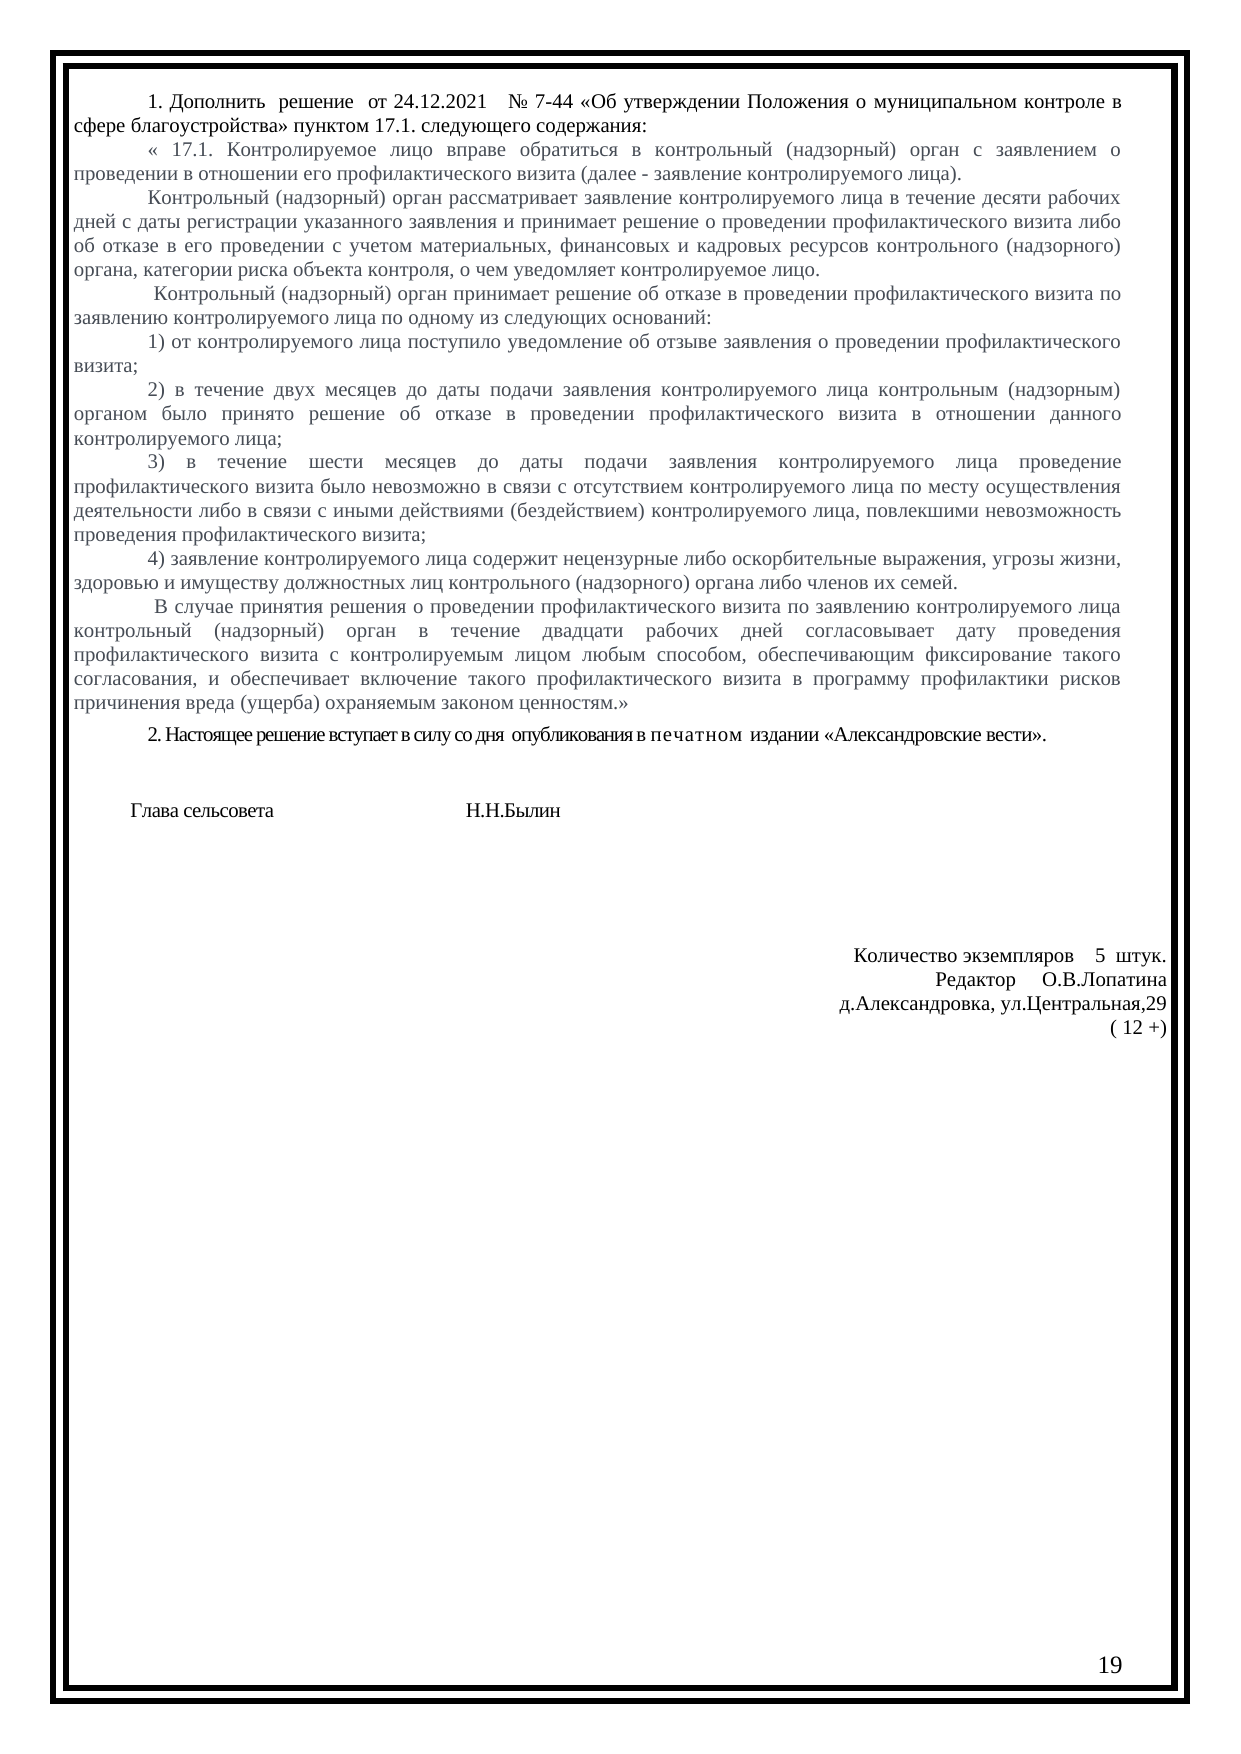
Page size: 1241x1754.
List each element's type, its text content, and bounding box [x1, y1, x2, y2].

text ( 12 +) [74, 1015, 1167, 1039]
text Глава сельсовета Н.Н.Былин [74, 790, 1122, 824]
text 3) в течение шести месяцев до даты подачи заявления контролируемого лица проведение профилактического визита было невозможно в связи с отсутствием контролируемого лица по месту осуществления деятельности либо в связи с иными действиями (бездействием) контролируемого лица, повлекшими невозможность проведения профилактического визита; [74, 449, 1122, 546]
text д.Александровка, ул.Центральная,29 [74, 991, 1167, 1015]
text 4) заявление контролируемого лица содержит нецензурные либо оскорбительные выражения, угрозы жизни, здоровью и имуществу должностных лиц контрольного (надзорного) органа либо членов их семей. [74, 546, 1122, 594]
text Контрольный (надзорный) орган принимает решение об отказе в проведении профилактического визита по заявлению контролируемого лица по одному из следующих оснований: [74, 281, 1122, 329]
text В случае принятия решения о проведении профилактического визита по заявлению контролируемого лица контрольный (надзорный) орган в течение двадцати рабочих дней согласовывает дату проведения профилактического визита с контролируемым лицом любым способом, обеспечивающим фиксирование такого согласования, и обеспечивает включение такого профилактического визита в программу профилактики рисков причинения вреда (ущерба) охраняемым законом ценностям.» [74, 594, 1122, 714]
text 1) от контролируемого лица поступило уведомление об отзыве заявления о проведении профилактического визита; [74, 329, 1122, 377]
text Редактор О.В.Лопатина [74, 967, 1167, 991]
text 1. Дополнить решение от 24.12.2021 № 7-44 «Об утверждении Положения о муниципальном контроле в сфере благоустройства» пунктом 17.1. следующего содержания: [74, 88, 1122, 137]
text Количество экземпляров 5 штук. [74, 943, 1167, 967]
text 2) в течение двух месяцев до даты подачи заявления контролируемого лица контрольным (надзорным) органом было принято решение об отказе в проведении профилактического визита в отношении данного контролируемого лица; [74, 377, 1122, 449]
text 2. Настоящее решение вступает в силу со дня опубликования в печатном издании «Александровские вести». [74, 714, 1122, 748]
text Контрольный (надзорный) орган рассматривает заявление контролируемого лица в течение десяти рабочих дней с даты регистрации указанного заявления и принимает решение о проведении профилактического визита либо об отказе в его проведении с учетом материальных, финансовых и кадровых ресурсов контрольного (надзорного) органа, категории риска объекта контроля, о чем уведомляет контролируемое лицо. [74, 185, 1122, 281]
text « 17.1. Контролируемое лицо вправе обратиться в контрольный (надзорный) орган с заявлением о проведении в отношении его профилактического визита (далее - заявление контролируемого лица). [74, 137, 1122, 185]
